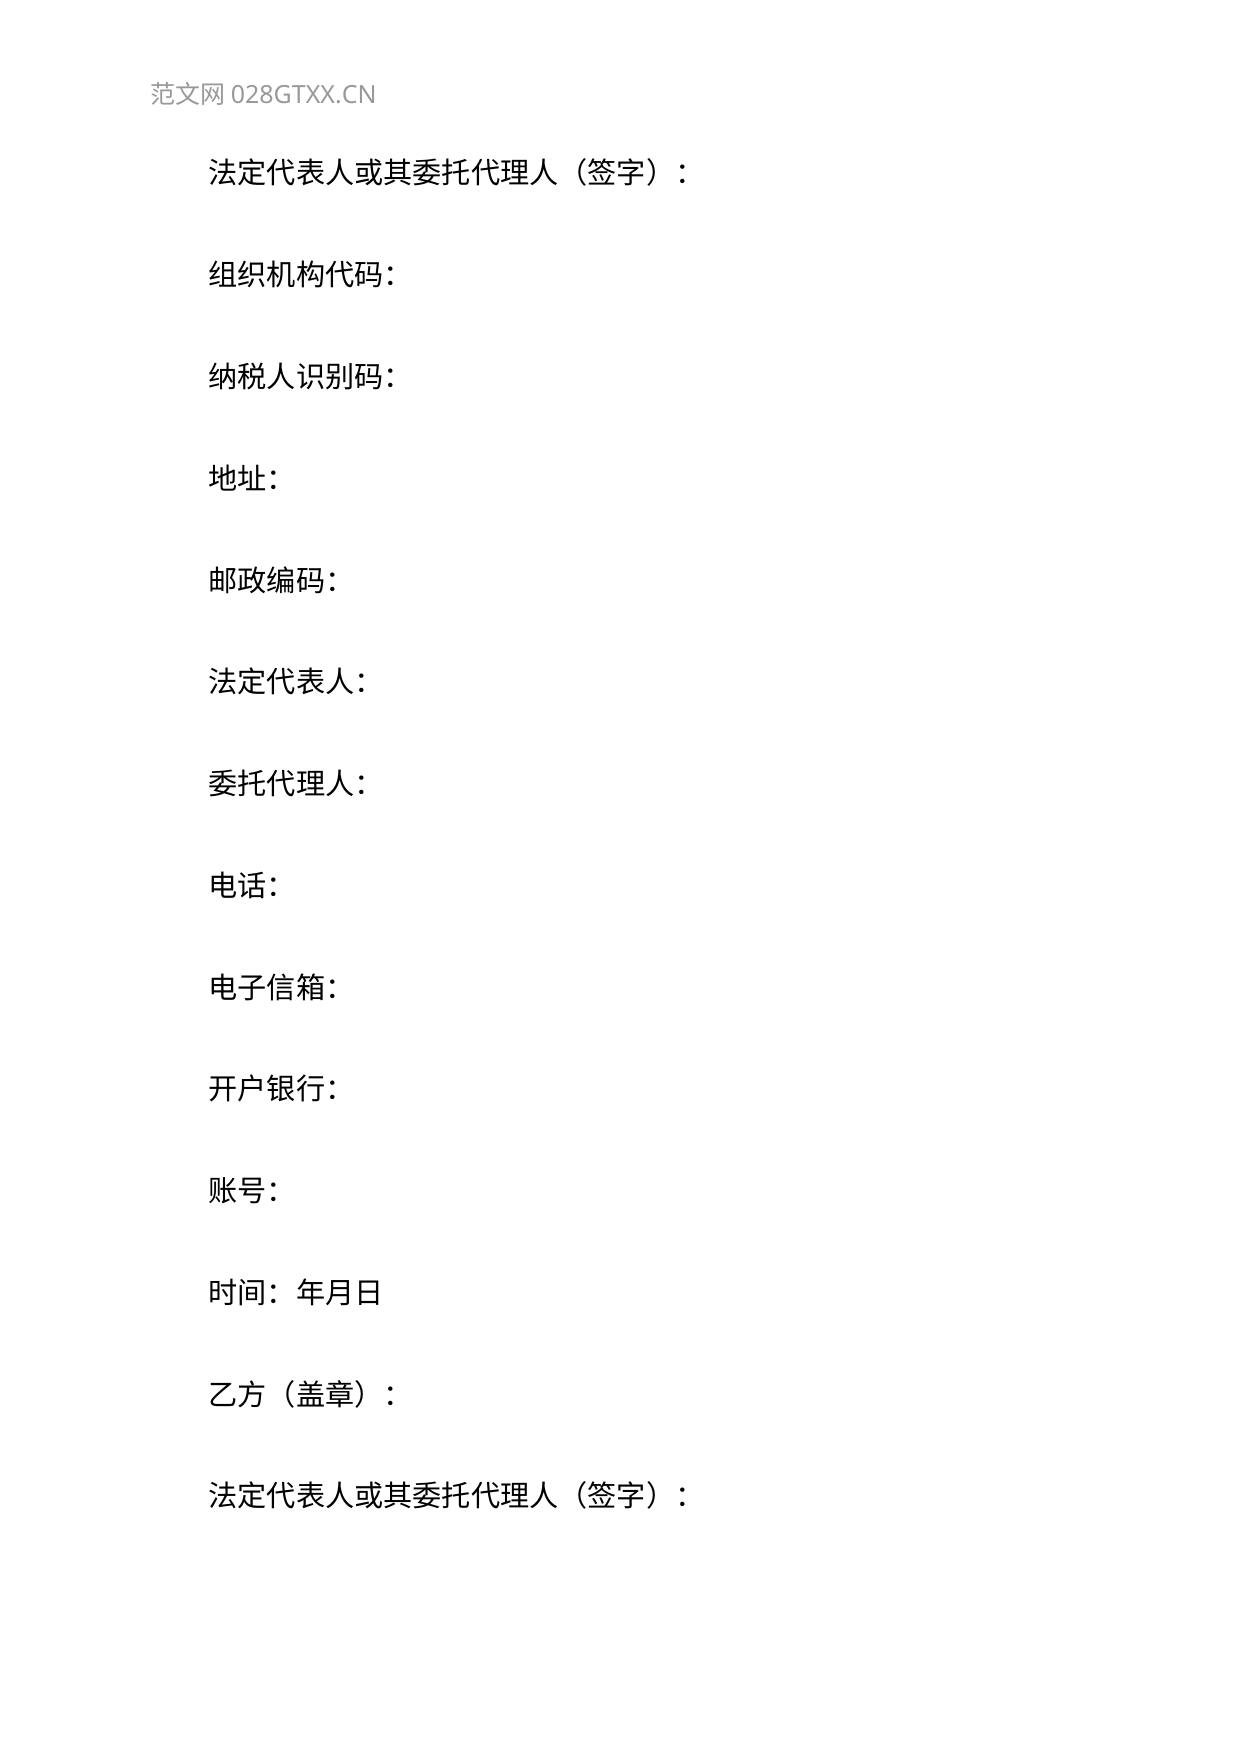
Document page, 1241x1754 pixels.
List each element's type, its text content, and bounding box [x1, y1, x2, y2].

text 法定代表人： [150, 659, 1090, 701]
text 时间：年月日 [150, 1269, 1090, 1312]
text 地址： [150, 455, 1090, 498]
text 电话： [150, 862, 1090, 905]
text 组织机构代码： [150, 252, 1090, 294]
text 法定代表人或其委托代理人（签字）： [150, 1473, 1090, 1515]
text 邮政编码： [150, 557, 1090, 599]
text 委托代理人： [150, 761, 1090, 803]
text 账号： [150, 1168, 1090, 1210]
text 纳税人识别码： [150, 353, 1090, 396]
text 法定代表人或其委托代理人（签字）： [150, 150, 1090, 192]
text 电子信箱： [150, 964, 1090, 1006]
text 乙方（盖章）： [150, 1371, 1090, 1413]
text 开户银行： [150, 1066, 1090, 1108]
